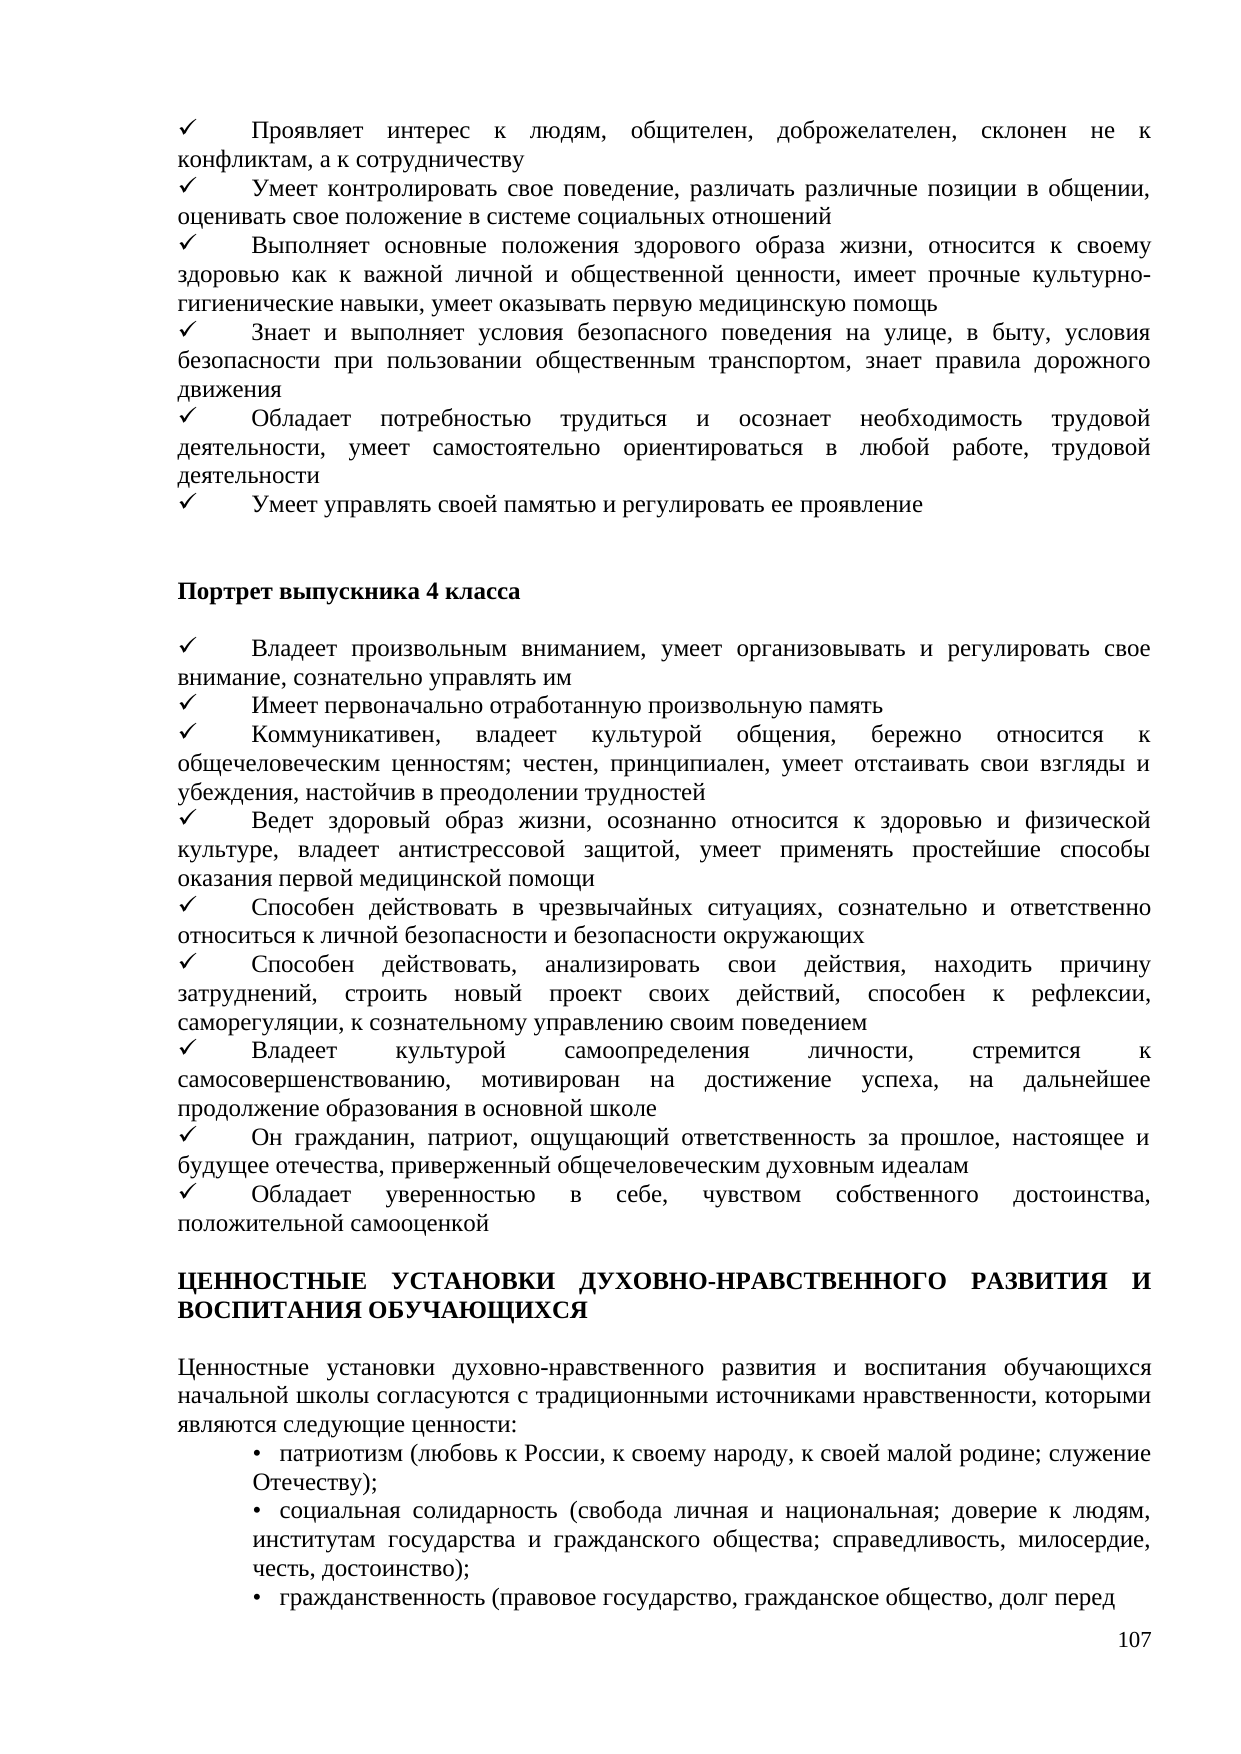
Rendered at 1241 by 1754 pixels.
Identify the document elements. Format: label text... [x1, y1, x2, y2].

list патриотизм (любовь к России, к своему народу, к своей малой родине; служение Отечеству); [252, 1438, 1152, 1496]
list Коммуникативен, владеет культурой общения, бережно относится к общечеловеческим ценностям; честен, принципиален, умеет отстаивать свои взгляды и убеждения, настойчив в преодолении трудностей [177, 719, 1151, 805]
list Способен действовать в чрезвычайных ситуациях, сознательно и ответственно относиться к личной безопасности и безопасности окружающих [177, 892, 1152, 949]
list Проявляет интерес к людям, общителен, доброжелателен, склонен не к конфликтам, а к сотрудничеству [177, 115, 1152, 173]
list Способен действовать, анализировать свои действия, находить причину затруднений, строить новый проект своих действий, способен к рефлексии, саморегуляции, к сознательному управлению своим поведением [177, 949, 1152, 1036]
list Владеет культурой самоопределения личности, стремится к самосовершенствованию, мотивирован на достижение успеха, на дальнейшее продолжение образования в основной школе [177, 1036, 1152, 1122]
list Умеет контролировать свое поведение, различать различные позиции в общении, оценивать свое положение в системе социальных отношений [177, 173, 1151, 230]
list гражданственность (правовое государство, гражданское общество, долг перед [252, 1582, 1221, 1611]
list Выполняет основные положения здорового образа жизни, относится к своему здоровью как к важной личной и общественной ценности, имеет прочные культурно- гигиенические навыки, умеет оказывать первую медицинскую помощь [177, 230, 1152, 317]
list социальная солидарность (свобода личная и национальная; доверие к людям, институтам государства и гражданского общества; справедливость, милосердие, честь, достоинство); [252, 1496, 1152, 1582]
text Ценностные установки духовно-нравственного развития и воспитания обучающихся начальной школы согласуются с традиционными источниками нравственности, которыми являются следующие ценности: [177, 1352, 1152, 1438]
list Умеет управлять своей памятью и регулировать ее проявление [177, 489, 1221, 518]
list Ведет здоровый образ жизни, осознанно относится к здоровью и физической культуре, владеет антистрессовой защитой, умеет применять простейшие способы оказания первой медицинской помощи [177, 805, 1151, 892]
list Знает и выполняет условия безопасного поведения на улице, в быту, условия безопасности при пользовании общественным транспортом, знает правила дорожного движения [177, 317, 1151, 403]
list Обладает уверенностью в себе, чувством собственного достоинства, положительной самооценкой [177, 1179, 1151, 1237]
list Имеет первоначально отработанную произвольную память [177, 690, 1221, 719]
subtitle Портрет выпускника 4 класса [177, 576, 1221, 604]
list Обладает потребностью трудиться и осознает необходимость трудовой деятельности, умеет самостоятельно ориентироваться в любой работе, трудовой деятельности [177, 403, 1151, 489]
list Владеет произвольным вниманием, умеет организовывать и регулировать свое внимание, сознательно управлять им [177, 633, 1151, 690]
list Он гражданин, патриот, ощущающий ответственность за прошлое, настоящее и будущее отечества, приверженный общечеловеческим духовным идеалам [177, 1122, 1151, 1179]
subtitle ЦЕННОСТНЫЕ УСТАНОВКИ ДУХОВНО-НРАВСТВЕННОГО РАЗВИТИЯ И ВОСПИТАНИЯ ОБУЧАЮЩИХСЯ [177, 1266, 1152, 1323]
